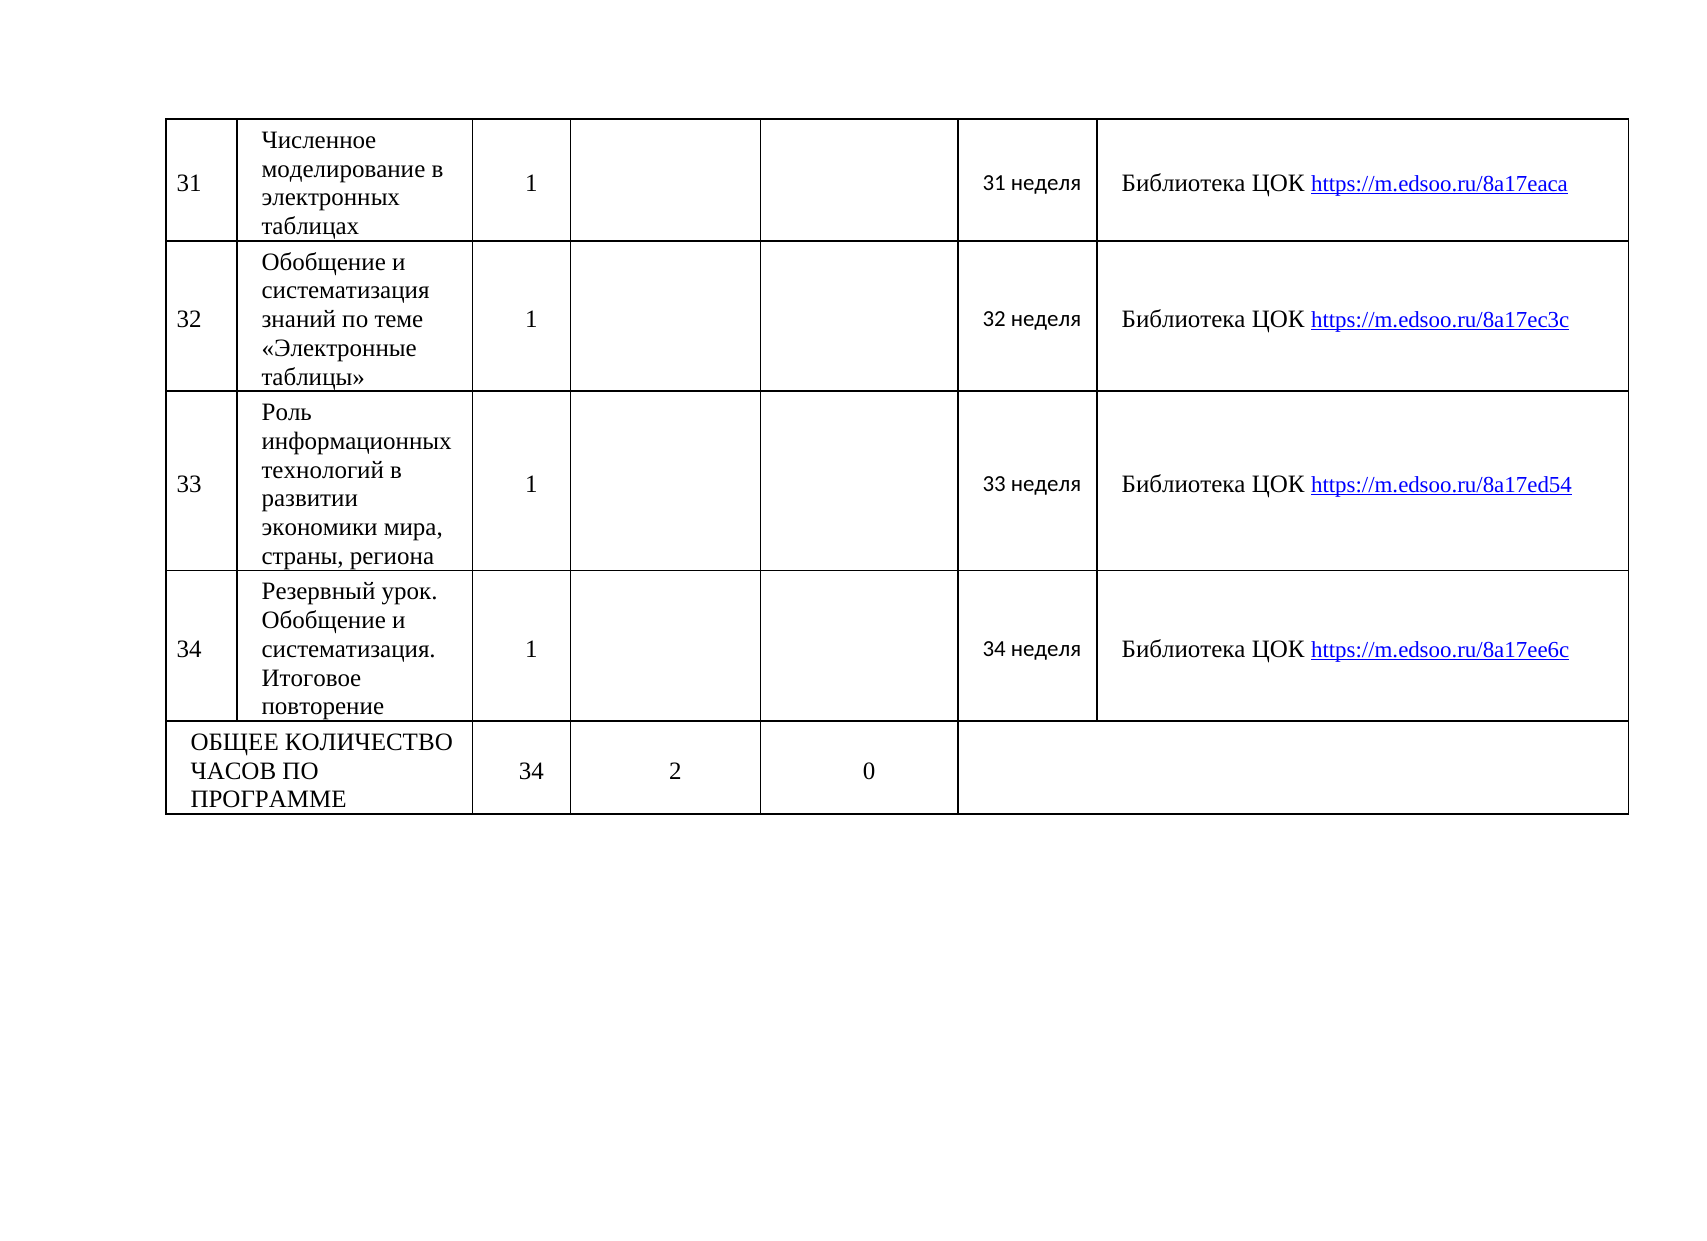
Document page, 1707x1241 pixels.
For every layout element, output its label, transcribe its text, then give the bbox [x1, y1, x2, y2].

table_cell Библиотека ЦОК https://m.edsoo.ru/8a17eaca [1098, 120, 1628, 240]
table_cell 31 неделя [959, 120, 1096, 240]
table_cell 2 [571, 722, 760, 813]
table_cell 31 [167, 120, 236, 240]
table_cell Библиотека ЦОК https://m.edsoo.ru/8a17ed54 [1098, 392, 1628, 570]
table_cell Роль информационных технологий в развитии экономики мира, страны, региона [238, 392, 472, 570]
table_cell 0 [761, 722, 957, 813]
table_cell [571, 392, 760, 570]
table_cell [761, 392, 957, 570]
table_cell 33 неделя [959, 392, 1096, 570]
table_cell Библиотека ЦОК https://m.edsoo.ru/8a17ee6c [1098, 571, 1628, 720]
table_cell Резервный урок. Обобщение и систематизация. Итоговое повторение [238, 571, 472, 720]
table_cell Численное моделирование в электронных таблицах [238, 120, 472, 240]
table_cell [761, 242, 957, 390]
table_cell Библиотека ЦОК https://m.edsoo.ru/8a17ec3c [1098, 242, 1628, 390]
table_cell 34 [167, 571, 236, 720]
table_cell [571, 242, 760, 390]
table_cell ОБЩЕЕ КОЛИЧЕСТВО ЧАСОВ ПО ПРОГРАММЕ [167, 722, 472, 813]
table_cell 1 [473, 392, 570, 570]
table_cell 34 неделя [959, 571, 1096, 720]
table_cell [571, 571, 760, 720]
table_cell 1 [473, 571, 570, 720]
table_cell [761, 571, 957, 720]
table_cell [761, 120, 957, 240]
table_cell 1 [473, 120, 570, 240]
table_cell [959, 722, 1628, 813]
table_cell 34 [473, 722, 570, 813]
table_cell Обобщение и систематизация знаний по теме «Электронные таблицы» [238, 242, 472, 390]
table_cell 32 неделя [959, 242, 1096, 390]
table_cell 32 [167, 242, 236, 390]
table_cell [571, 120, 760, 240]
table_cell 33 [167, 392, 236, 570]
table_cell 1 [473, 242, 570, 390]
